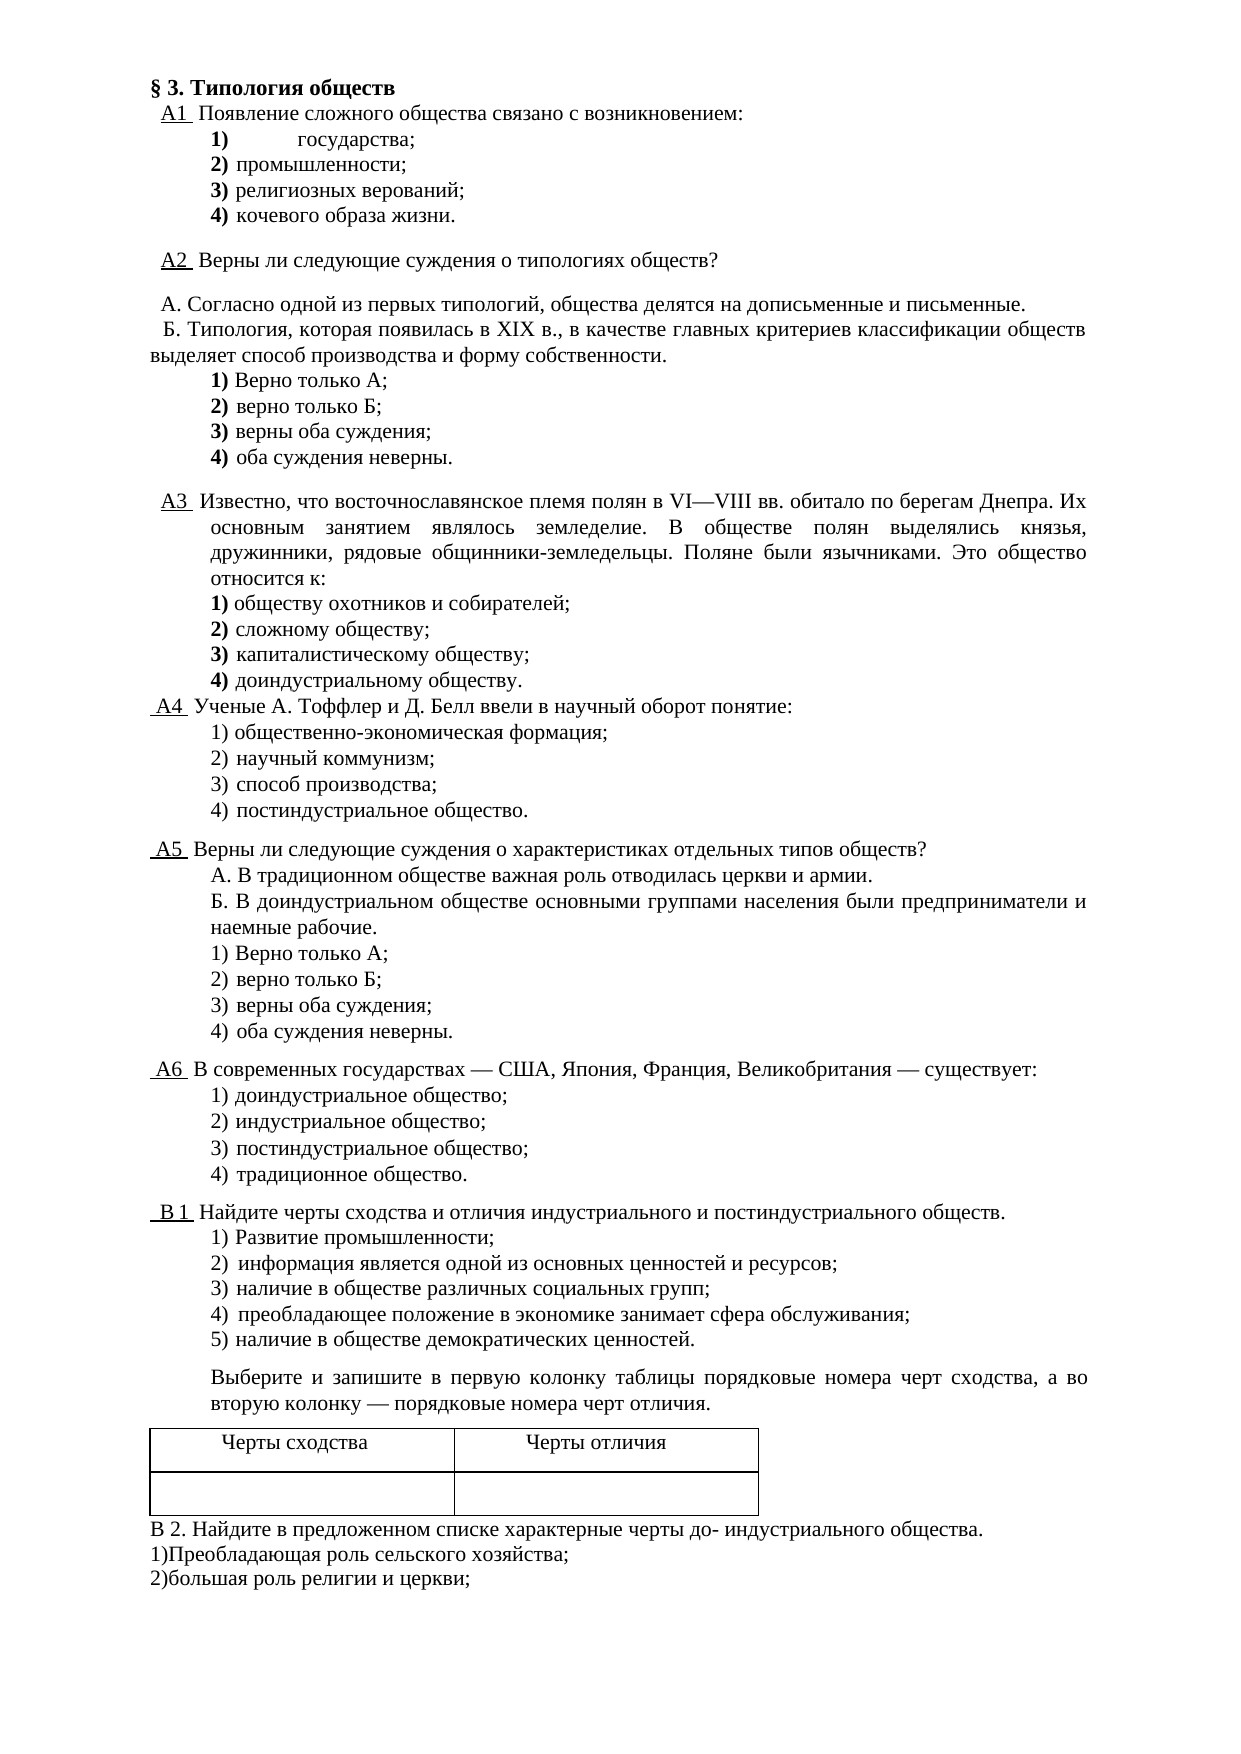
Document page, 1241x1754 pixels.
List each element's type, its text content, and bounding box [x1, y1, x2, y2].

list постиндустриальное общество. [210, 797, 1090, 823]
list информация является одной из основных ценностей и ресурсов; [210, 1250, 1088, 1275]
list верно только Б; [210, 965, 1090, 991]
list наличие в обществе демократических ценностей. [210, 1326, 1090, 1352]
text 2)большая роль религии и церкви; [150, 1566, 1090, 1591]
table_cell [151, 1473, 454, 1515]
list способ производства; [210, 771, 1090, 797]
text А2 Верны ли следующие суждения о типологиях обществ? [160, 247, 1088, 272]
list обществу охотников и собирателей; [210, 590, 1090, 616]
list религиозных верований; [210, 177, 1090, 202]
text В 2. Найдите в предложенном списке характерные черты до- индустриального общества. [150, 1516, 1090, 1542]
text Б. В доиндустриальном обществе основными группами населения были предприниматели и наемные рабочие. [210, 887, 1088, 939]
list Верно только А; [210, 367, 1090, 393]
text А. Согласно одной из первых типологий, общества делятся на дописьменные и письменные. [160, 291, 1088, 316]
list Верно только А; [210, 939, 1090, 965]
list оба суждения неверны. [210, 444, 1090, 469]
text А1 Появление сложного общества связано с возникновением: [160, 100, 1090, 126]
list общественно-экономическая формация; [210, 718, 1090, 744]
list наличие в обществе различных социальных групп; [210, 1275, 1090, 1301]
list доиндустриальному обществу. [210, 667, 1090, 692]
text A3 Известно, что восточнославянское племя полян в VI—VIII вв. обитало по берегам Днепра. Их основным занятием являлось земледелие. В обществе полян выделялись князья, дружинники, рядовые общинники-земледельцы. Поляне были язычниками. Это общество относится к: [160, 488, 1088, 590]
list кочевого образа жизни. [210, 202, 1090, 228]
text A4 Ученые А. Тоффлер и Д. Белл ввели в научный оборот понятие: [150, 692, 1088, 718]
table_header Черты отличия [455, 1429, 758, 1471]
list оба суждения неверны. [210, 1017, 1090, 1043]
list Развитие промышленности; [210, 1224, 1090, 1250]
text Выберите и запишите в первую колонку таблицы порядковые номера черт сходства, а во вторую колонку — порядковые номера черт отличия. [210, 1364, 1088, 1415]
list верны оба суждения; [210, 991, 1090, 1017]
text Б. Типология, которая появилась в XIX в., в качестве главных критериев классификации обществ выделяет способ производства и форму собственности. [150, 316, 1088, 367]
text § 3. Типология обществ [150, 74, 1090, 100]
list сложному обществу; [210, 616, 1090, 641]
table_header Черты сходства [151, 1429, 454, 1471]
list научный коммунизм; [210, 744, 1090, 771]
list индустриальное общество; [210, 1108, 1090, 1134]
list промышленности; [210, 151, 1090, 177]
text А6 В современных государствах — США, Япония, Франция, Великобритания — существует: [150, 1056, 1088, 1082]
text А5 Верны ли следующие суждения о характеристиках отдельных типов обществ? [150, 835, 1088, 861]
list верно только Б; [210, 393, 1090, 418]
list доиндустриальное общество; [210, 1082, 1090, 1108]
list постиндустриальное общество; [210, 1134, 1090, 1160]
list капиталистическому обществу; [210, 641, 1090, 667]
text В1 Найдите черты сходства и отличия индустриального и постиндустриального обществ. [150, 1199, 1088, 1224]
table_cell [455, 1473, 758, 1515]
list традиционное общество. [210, 1160, 1090, 1186]
list верны оба суждения; [210, 418, 1090, 444]
list государства; [210, 126, 1090, 151]
text 1)Преобладающая роль сельского хозяйства; [150, 1542, 1090, 1566]
text А. В традиционном обществе важная роль отводилась церкви и армии. [210, 861, 1088, 887]
list преобладающее положение в экономике занимает сфера обслуживания; [210, 1301, 1088, 1326]
